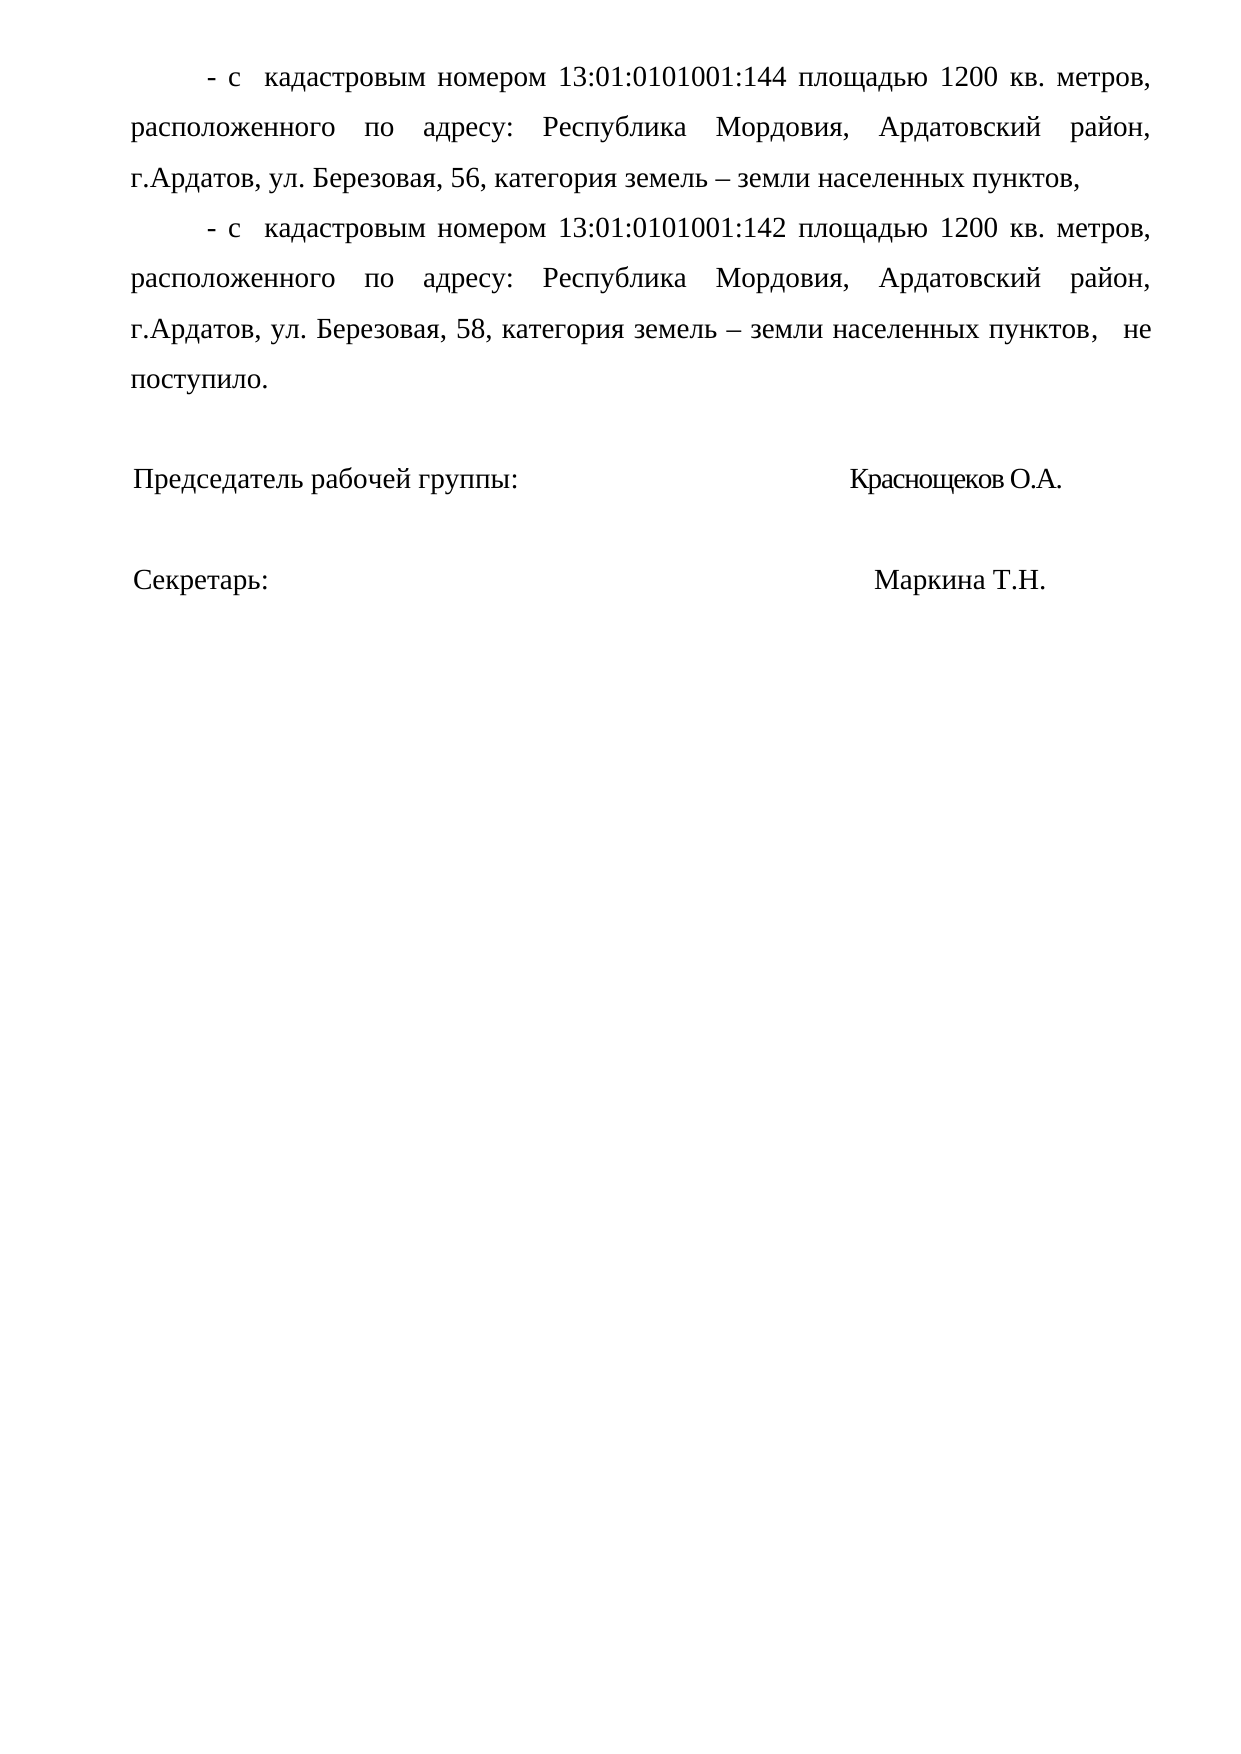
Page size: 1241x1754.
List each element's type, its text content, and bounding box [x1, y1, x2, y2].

text - с кадастровым номером 13:01:0101001:144 площадью 1200 кв. метров, расположенного по адресу: Республика Мордовия, Ардатовский район, г.Ардатов, ул. Березовая, 56, категория земель – земли населенных пунктов, [130, 59, 1152, 193]
text Председатель рабочей группы: Краснощеков О.А. [133, 462, 1148, 495]
text - с кадастровым номером 13:01:0101001:142 площадью 1200 кв. метров, расположенного по адресу: Республика Мордовия, Ардатовский район, г.Ардатов, ул. Березовая, 58, категория земель – земли населенных пунктов, не поступило. [130, 210, 1152, 394]
text Секретарь: Маркина Т.Н. [133, 562, 1152, 596]
